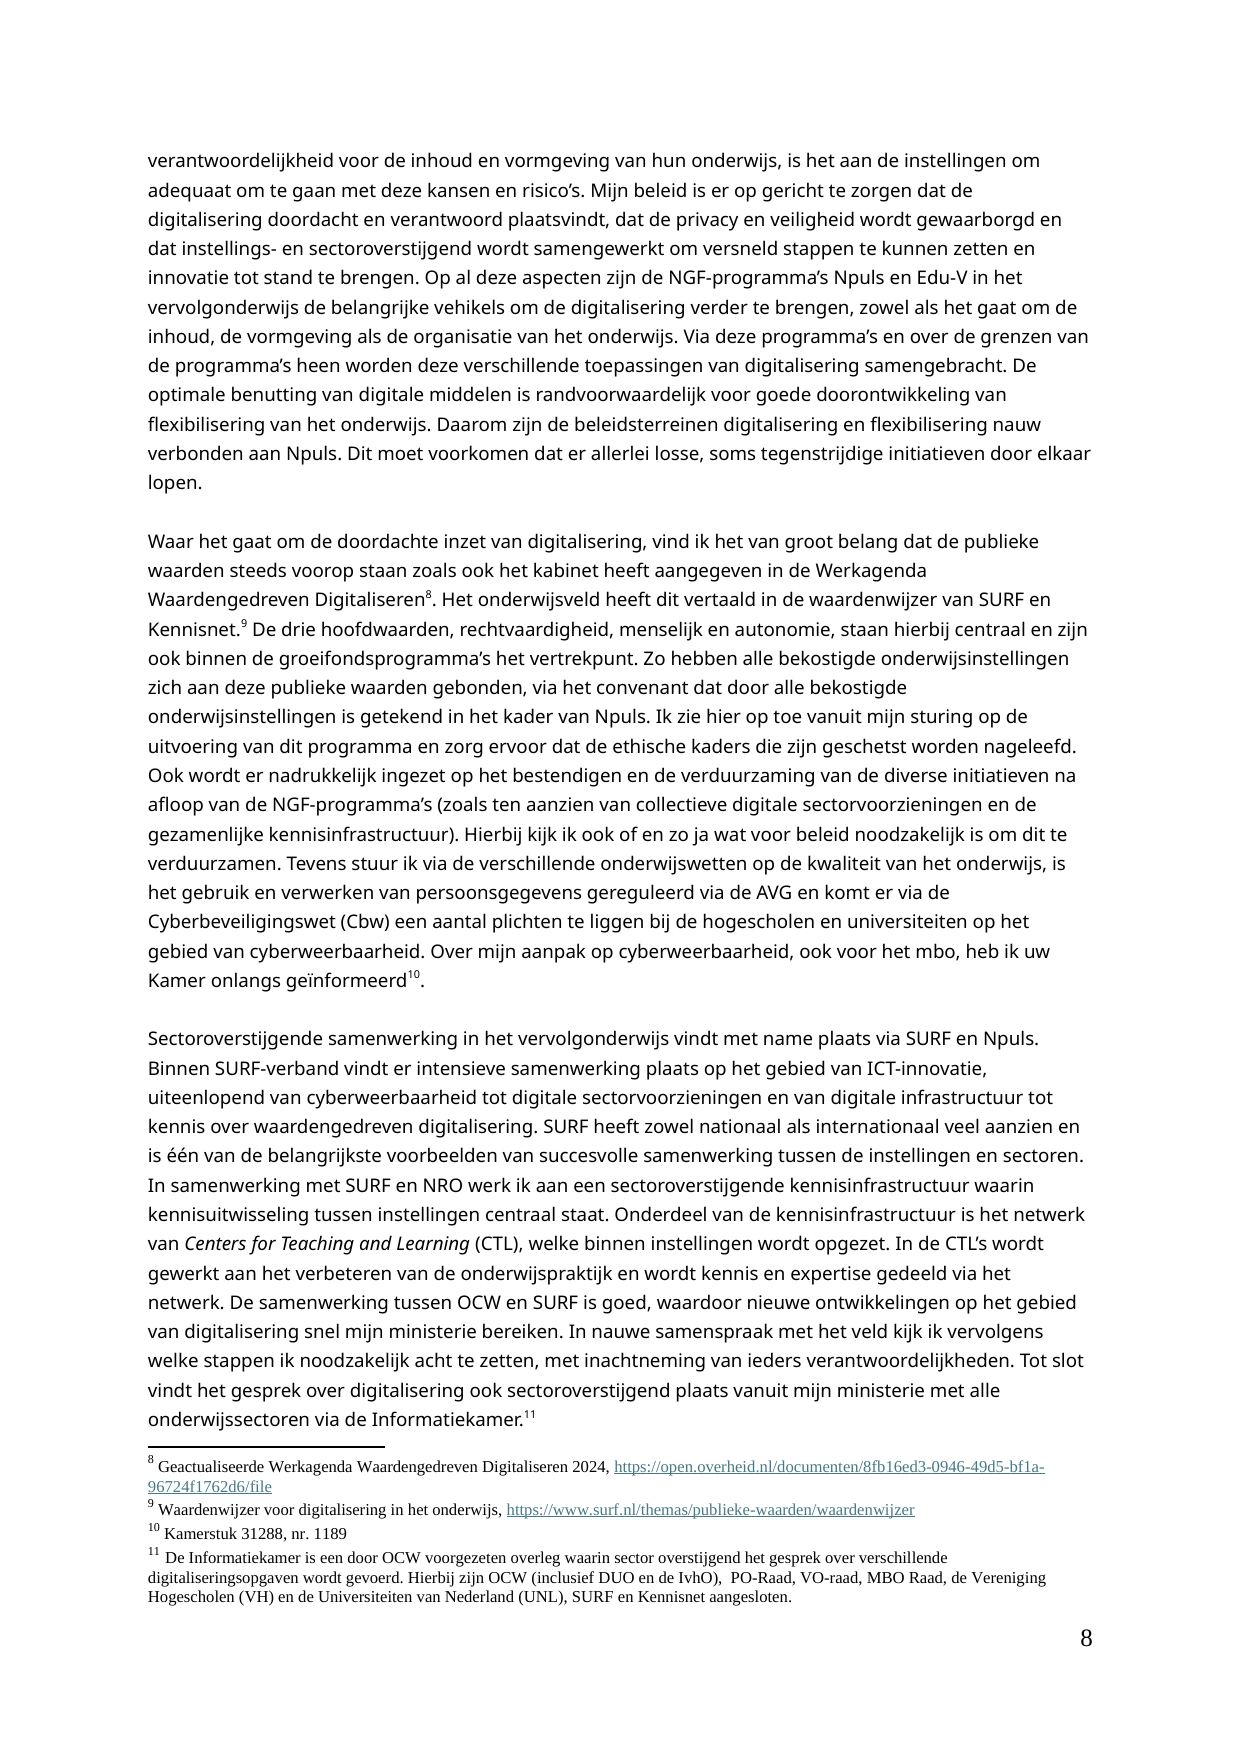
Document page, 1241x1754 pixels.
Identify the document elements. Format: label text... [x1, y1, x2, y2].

text Waar het gaat om de doordachte inzet van digitalisering, vind ik het van groot belang dat de publieke waarden steeds voorop staan zoals ook het kabinet heeft aangegeven in de Werkagenda Waardengedreven Digitaliseren. Het onderwijsveld heeft dit vertaald in de waardenwijzer van SURF en Kennisnet. De drie hoofdwaarden, rechtvaardigheid, menselijk en autonomie, staan hierbij centraal en zijn ook binnen de groeifondsprogramma’s het vertrekpunt. Zo hebben alle bekostigde onderwijsinstellingen zich aan deze publieke waarden gebonden, via het convenant dat door alle bekostigde onderwijsinstellingen is getekend in het kader van Npuls. Ik zie hier op toe vanuit mijn sturing op de uitvoering van dit programma en zorg ervoor dat de ethische kaders die zijn geschetst worden nageleefd. Ook wordt er nadrukkelijk ingezet op het bestendigen en de verduurzaming van de diverse initiatieven na afloop van de NGF-programma’s (zoals ten aanzien van collectieve digitale sectorvoorzieningen en de gezamenlijke kennisinfrastructuur). Hierbij kijk ik ook of en zo ja wat voor beleid noodzakelijk is om dit te verduurzamen. Tevens stuur ik via de verschillende onderwijswetten op de kwaliteit van het onderwijs, is het gebruik en verwerken van persoonsgegevens gereguleerd via de AVG en komt er via de Cyberbeveiligingswet (Cbw) een aantal plichten te liggen bij de hogescholen en universiteiten op het gebied van cyberweerbaarheid. Over mijn aanpak op cyberweerbaarheid, ook voor het mbo, heb ik uw Kamer onlangs geïnformeerd. [148, 528, 1093, 993]
text Sectoroverstijgende samenwerking in het vervolgonderwijs vindt met name plaats via SURF en Npuls. Binnen SURF-verband vindt er intensieve samenwerking plaats op het gebied van ICT-innovatie, uiteenlopend van cyberweerbaarheid tot digitale sectorvoorzieningen en van digitale infrastructuur tot kennis over waardengedreven digitalisering. SURF heeft zowel nationaal als internationaal veel aanzien en is één van de belangrijkste voorbeelden van succesvolle samenwerking tussen de instellingen en sectoren. In samenwerking met SURF en NRO werk ik aan een sectoroverstijgende kennisinfrastructuur waarin kennisuitwisseling tussen instellingen centraal staat. Onderdeel van de kennisinfrastructuur is het netwerk van Centers for Teaching and Learning (CTL), welke binnen instellingen wordt opgezet. In de CTL’s wordt gewerkt aan het verbeteren van de onderwijspraktijk en wordt kennis en expertise gedeeld via het netwerk. De samenwerking tussen OCW en SURF is goed, waardoor nieuwe ontwikkelingen op het gebied van digitalisering snel mijn ministerie bereiken. In nauwe samenspraak met het veld kijk ik vervolgens welke stappen ik noodzakelijk acht te zetten, met inachtneming van ieders verantwoordelijkheden. Tot slot vindt het gesprek over digitalisering ook sectoroverstijgend plaats vanuit mijn ministerie met alle onderwijssectoren via de Informatiekamer. [148, 1026, 1093, 1432]
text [148, 148, 1093, 495]
